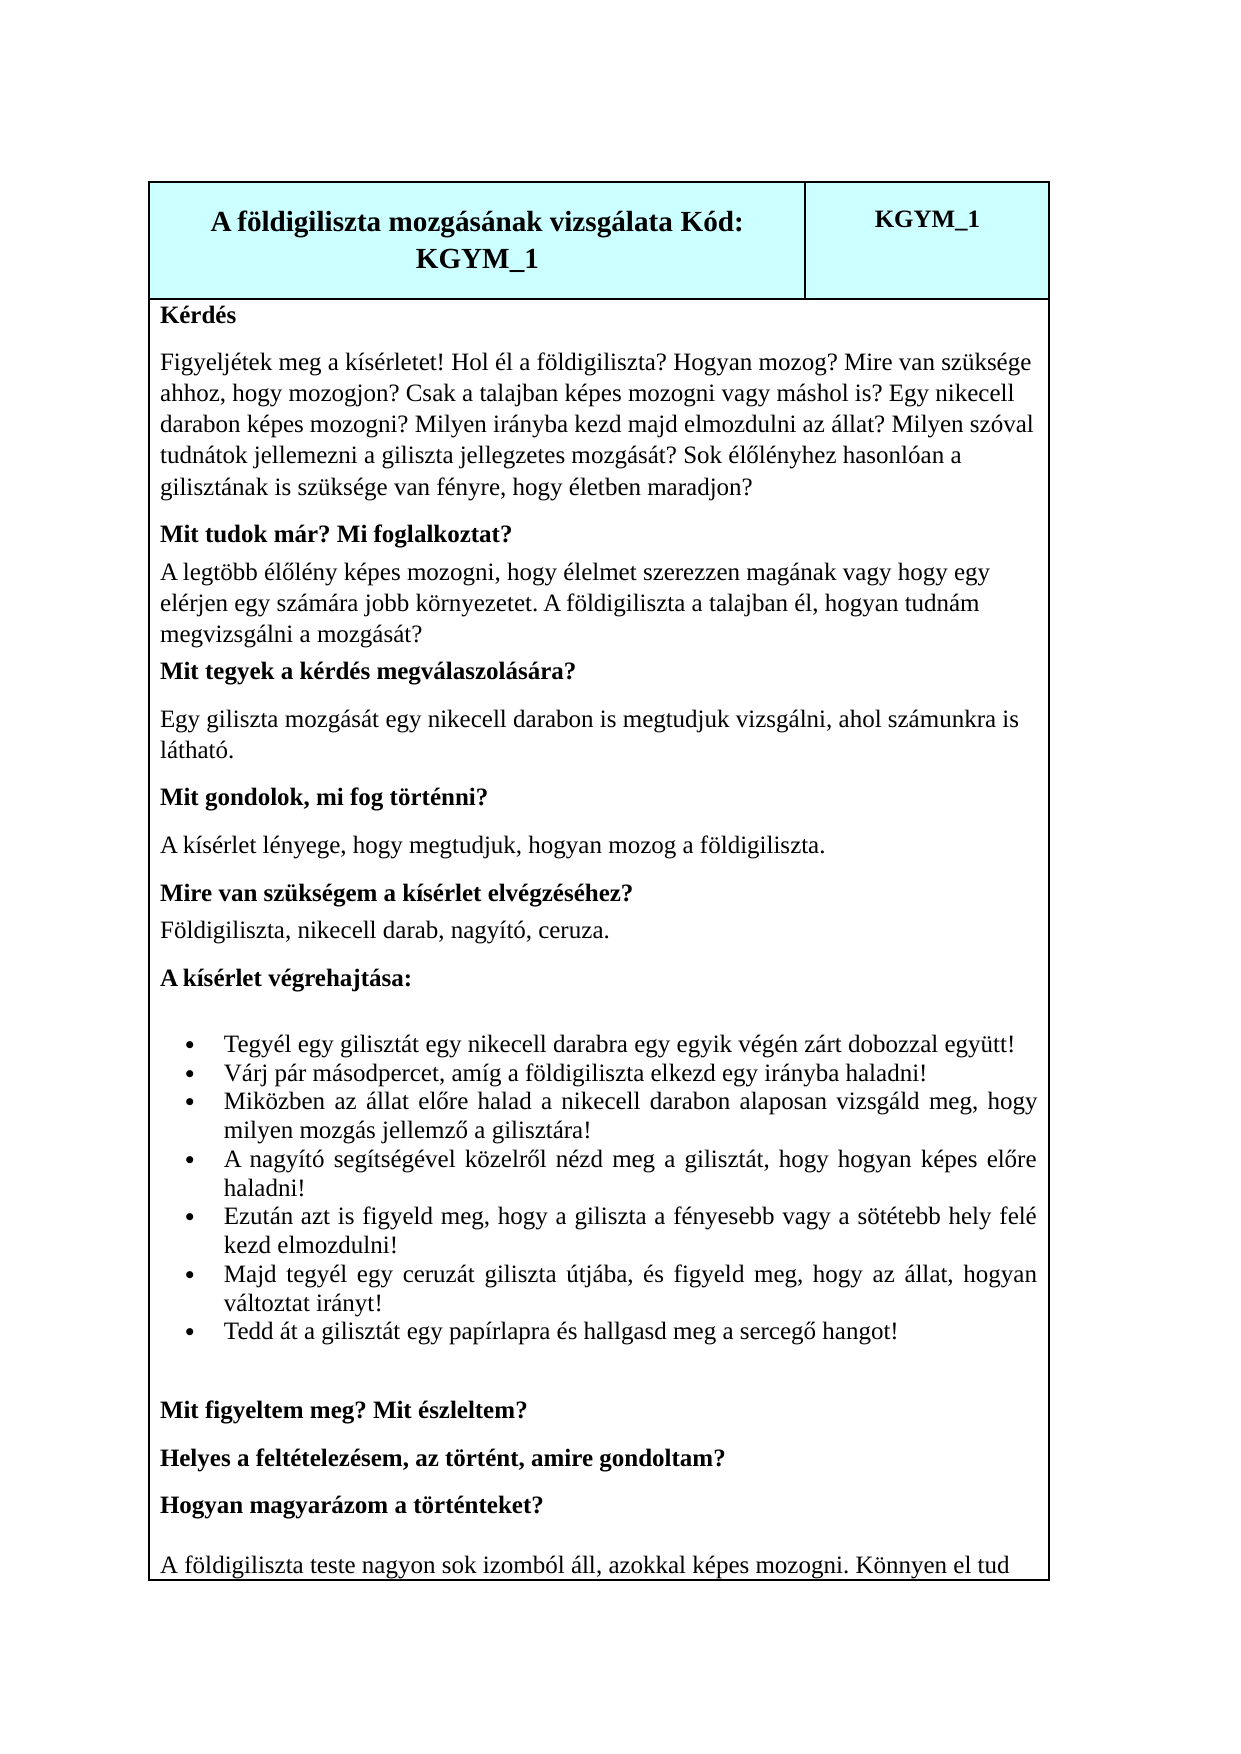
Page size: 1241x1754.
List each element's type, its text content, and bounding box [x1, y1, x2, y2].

table_header KGYM_1 [806, 183, 1048, 298]
table_header A földigiliszta mozgásának vizsgálata Kód: KGYM_1 [150, 183, 804, 298]
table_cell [150, 300, 1048, 1579]
